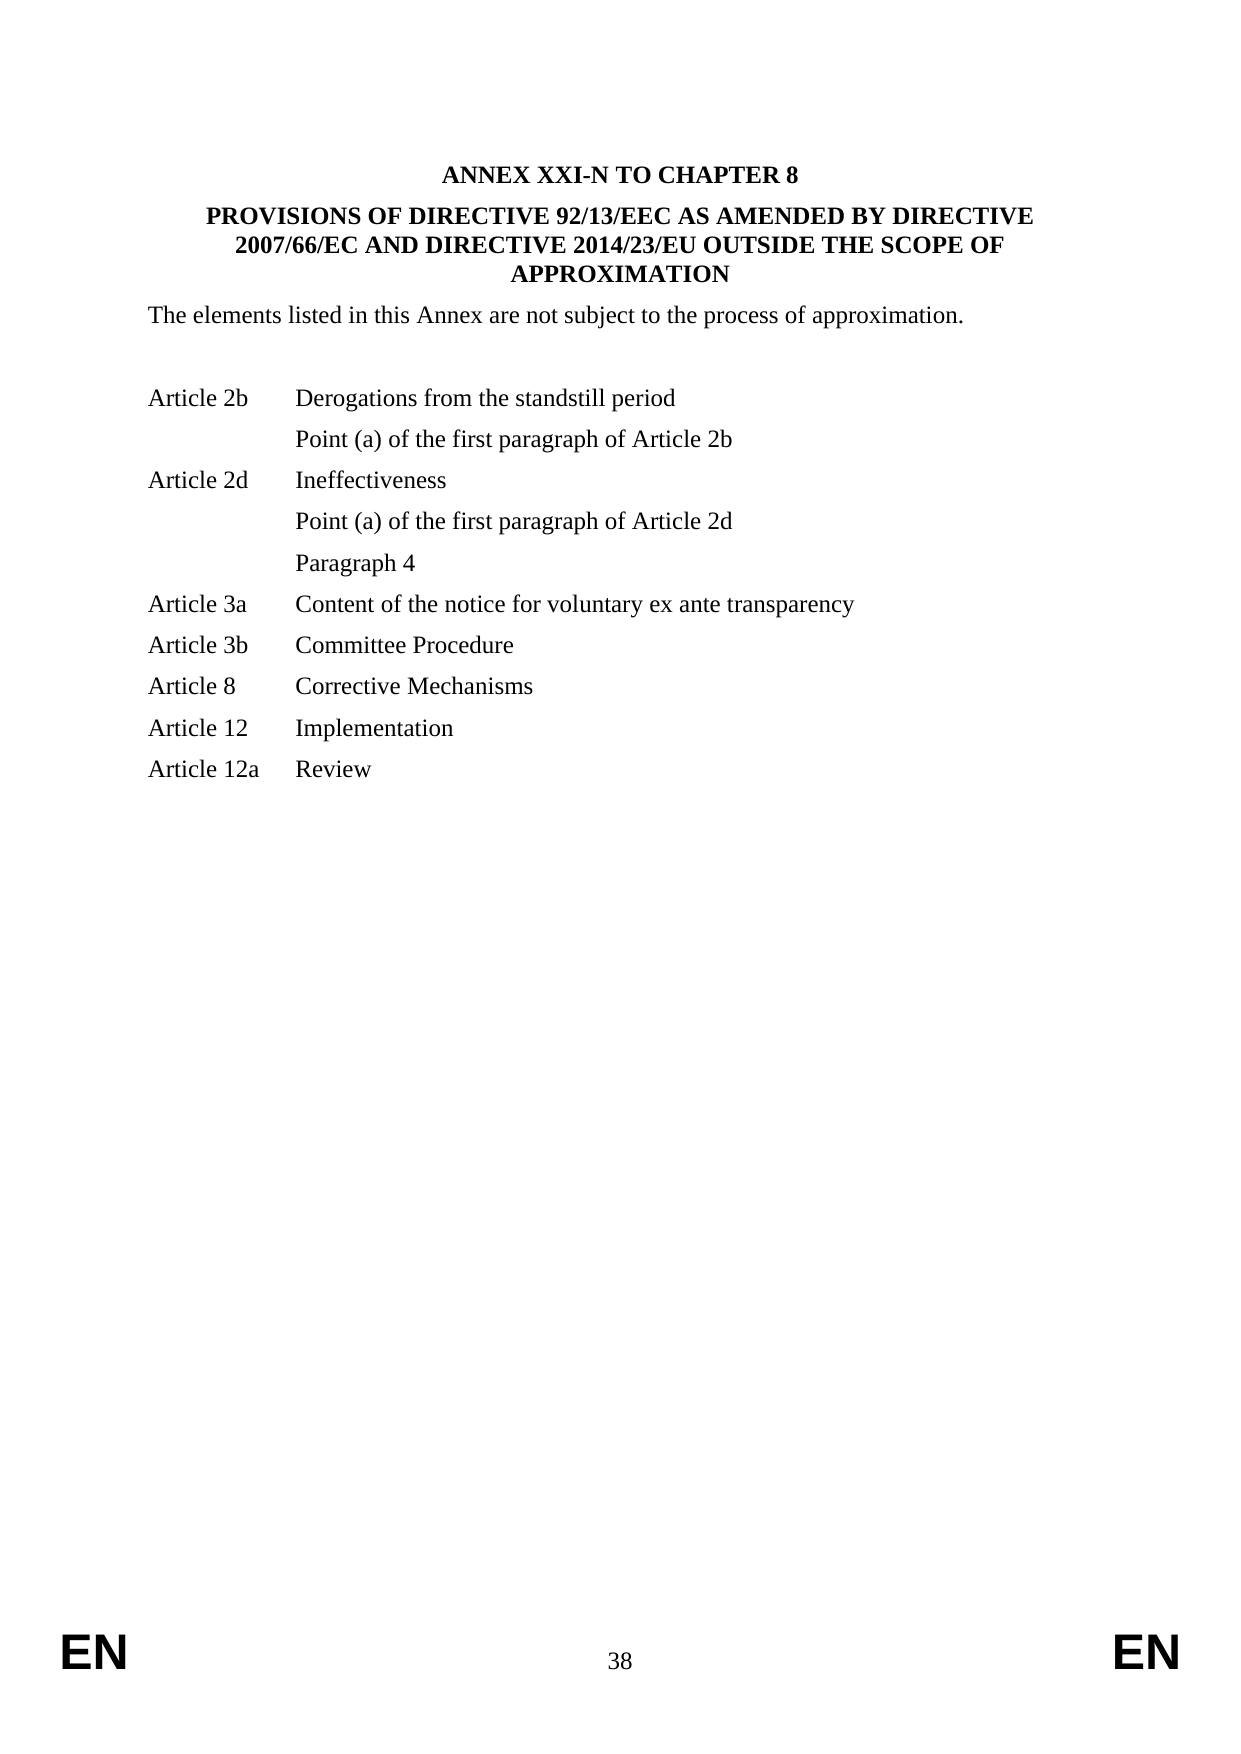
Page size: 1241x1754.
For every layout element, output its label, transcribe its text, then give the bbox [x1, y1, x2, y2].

text Article 3b Committee Procedure [148, 630, 1093, 659]
text Provisions of Directive 92/13/EEC as amended by Directive 2007/66/EC and Directive 2014/23/EU outside the scope of approximation [148, 201, 1093, 288]
text Annex XXI-N to chapter 8 [148, 160, 1093, 189]
text Point (a) of the first paragraph of Article 2b [295, 424, 1093, 453]
text Article 12a Review [148, 754, 1093, 783]
text Article 8 Corrective Mechanisms [148, 671, 1093, 700]
text Article 3a Content of the notice for voluntary ex ante transparency [148, 589, 1093, 618]
text Point (a) of the first paragraph of Article 2d [295, 506, 1093, 535]
text Paragraph 4 [295, 548, 1093, 576]
text Article 12 Implementation [148, 713, 1093, 741]
text Article 2d Ineffectiveness [148, 465, 1093, 494]
text The elements listed in this Annex are not subject to the process of approximation. [148, 300, 1093, 329]
text Article 2b Derogations from the standstill period [148, 383, 1093, 411]
